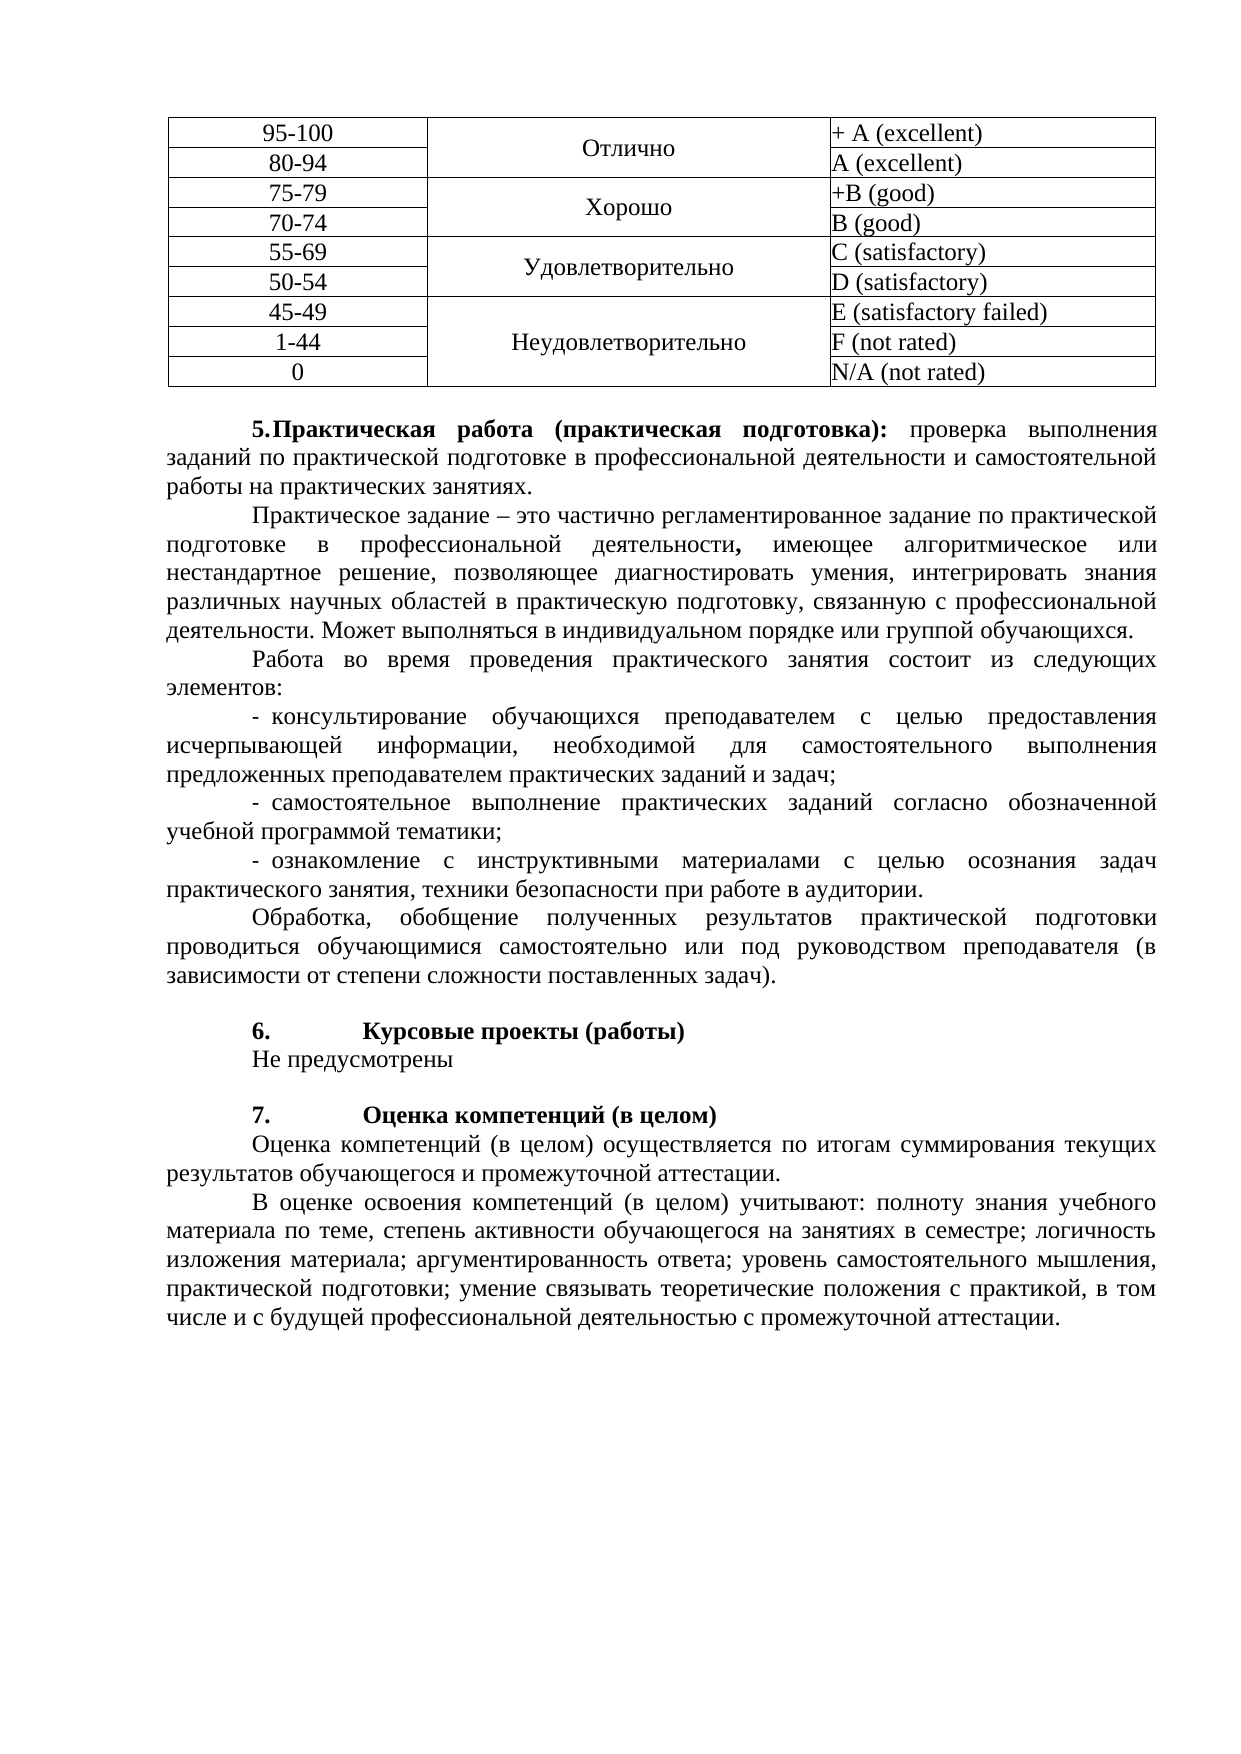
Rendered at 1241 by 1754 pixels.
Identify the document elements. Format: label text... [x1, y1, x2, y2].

text Практическое задание – это частично регламентированное задание по практической подготовке в профессиональной деятельности, имеющее алгоритмическое или нестандартное решение, позволяющее диагностировать умения, интегрировать знания различных научных областей в практическую подготовку, связанную с профессиональной деятельности. Может выполняться в индивидуальном порядке или группой обучающихся. [166, 500, 1157, 644]
table_cell 50-54 [169, 267, 427, 296]
text Оценка компетенций (в целом) осуществляется по итогам суммирования текущих результатов обучающегося и промежуточной аттестации. [166, 1129, 1157, 1187]
table_cell N/A (not rated) [831, 357, 1155, 386]
list ознакомление с инструктивными материалами с целью осознания задач практического занятия, техники безопасности при работе в аудитории. [166, 845, 1157, 902]
table_cell 70-74 [169, 208, 427, 236]
table_cell 95-100 [169, 118, 427, 147]
table_cell 1-44 [169, 327, 427, 356]
list Курсовые проекты (работы) [166, 1016, 1157, 1044]
text В оценке освоения компетенций (в целом) учитывают: полноту знания учебного материала по теме, степень активности обучающегося на занятиях в семестре; логичность изложения материала; аргументированность ответа; уровень самостоятельного мышления, практической подготовки; умение связывать теоретические положения с практикой, в том числе и с будущей профессиональной деятельностью с промежуточной аттестации. [166, 1187, 1157, 1330]
table_cell A (excellent) [831, 148, 1155, 177]
table_cell + A (excellent) [831, 118, 1155, 147]
table_cell Отлично [428, 118, 830, 177]
table_cell Удовлетворительно [428, 237, 830, 296]
list консультирование обучающихся преподавателем с целью предоставления исчерпывающей информации, необходимой для самостоятельного выполнения предложенных преподавателем практических заданий и задач; [166, 701, 1157, 787]
table_cell B (good) [831, 208, 1155, 236]
table_cell D (satisfactory) [831, 267, 1155, 296]
table_cell Неудовлетворительно [428, 297, 830, 386]
table_cell 0 [169, 357, 427, 386]
text Не предусмотрены [166, 1044, 1157, 1073]
list Практическая работа (практическая подготовка): проверка выполнения заданий по практической подготовке в профессиональной деятельности и самостоятельной работы на практических занятиях. [166, 414, 1157, 500]
table_cell 55-69 [169, 237, 427, 266]
text Работа во время проведения практического занятия состоит из следующих элементов: [166, 644, 1157, 701]
table_cell F (not rated) [831, 327, 1155, 356]
table_cell +B (good) [831, 178, 1155, 207]
table_cell 75-79 [169, 178, 427, 207]
table_cell 45-49 [169, 297, 427, 326]
text Обработка, обобщение полученных результатов практической подготовки проводиться обучающимися самостоятельно или под руководством преподавателя (в зависимости от степени сложности поставленных задач). [166, 902, 1157, 989]
table_cell 80-94 [169, 148, 427, 177]
table_cell E (satisfactory failed) [831, 297, 1155, 326]
table_cell Хорошо [428, 178, 830, 236]
table_cell C (satisfactory) [831, 237, 1155, 266]
list самостоятельное выполнение практических заданий согласно обозначенной учебной программой тематики; [166, 787, 1157, 845]
list Оценка компетенций (в целом) [166, 1100, 1157, 1129]
